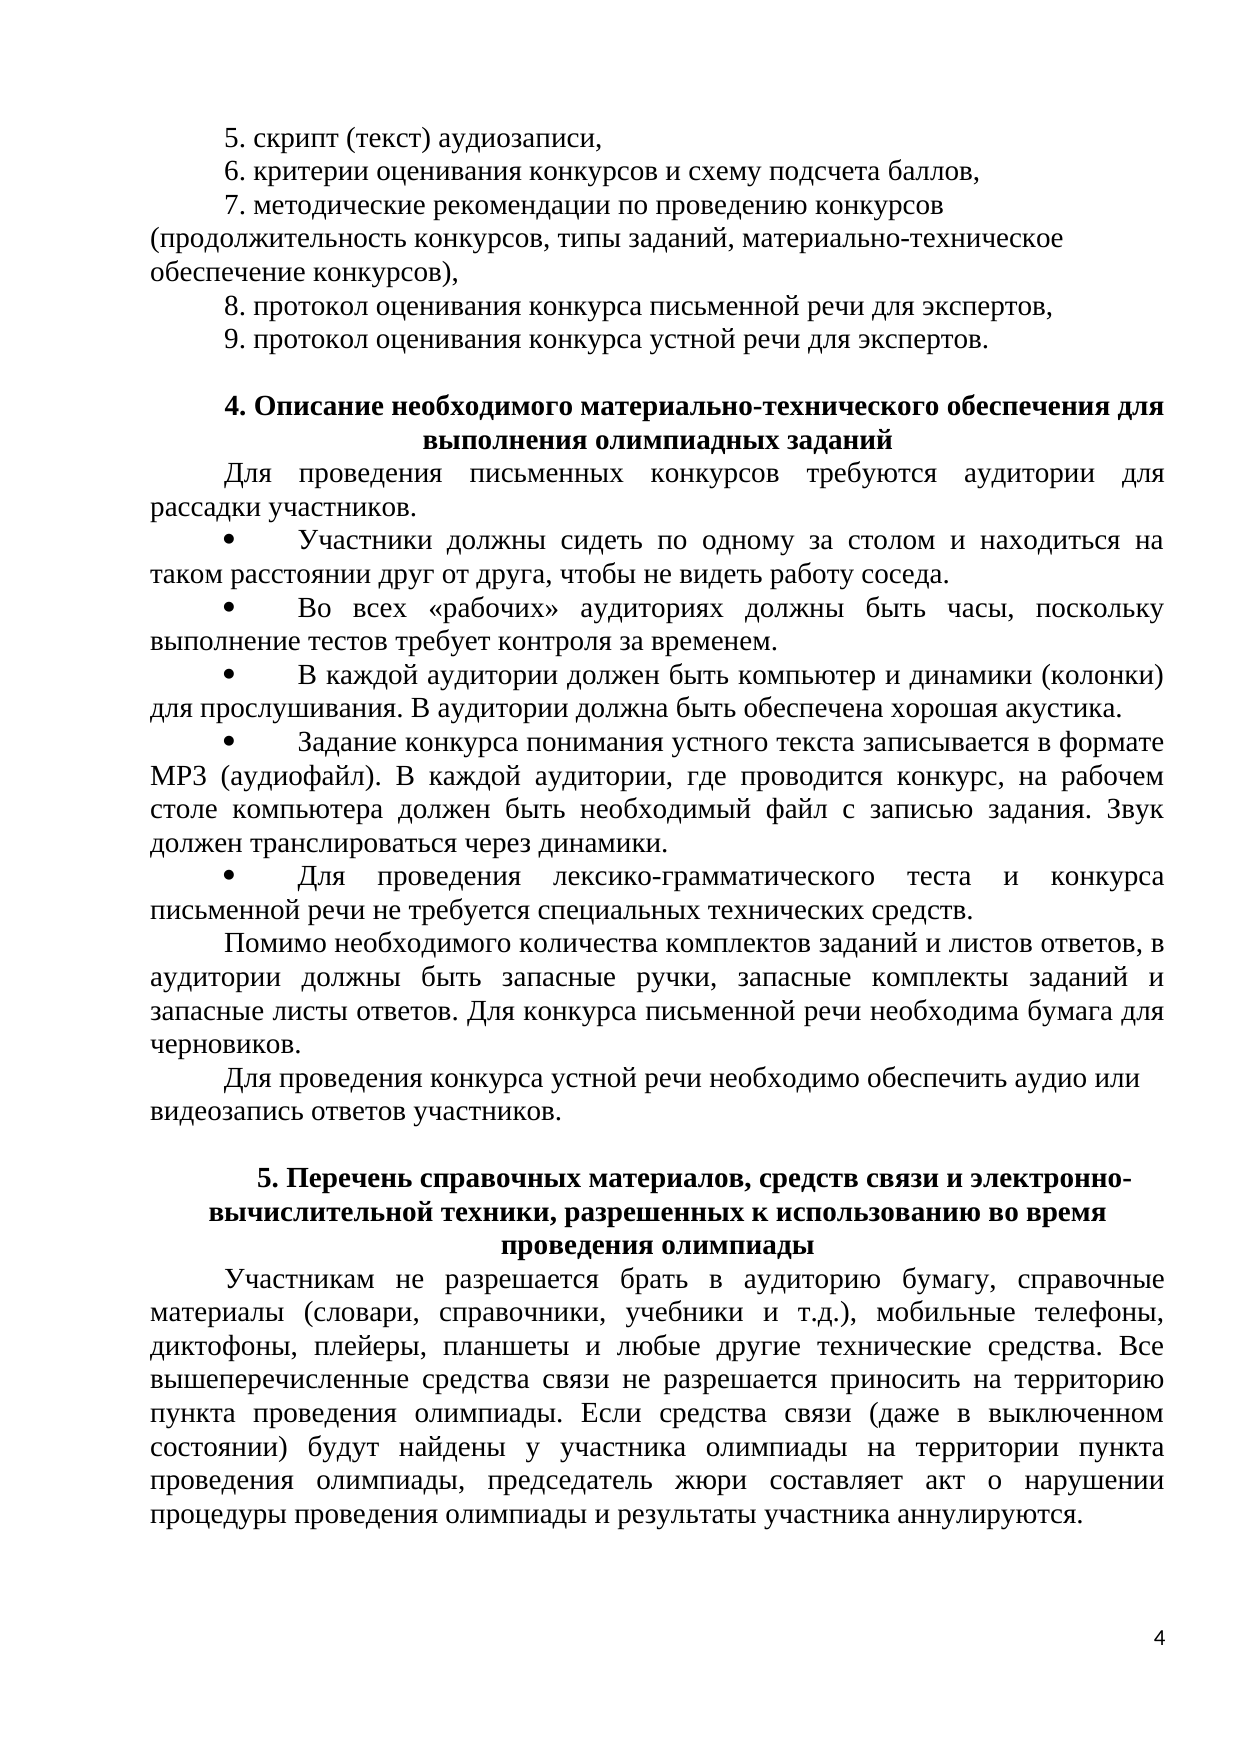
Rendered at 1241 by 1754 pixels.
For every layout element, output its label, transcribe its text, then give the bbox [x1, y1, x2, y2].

text 5. скрипт (текст) аудиозаписи, [150, 120, 1165, 153]
text Участникам не разрешается брать в аудиторию бумагу, справочные материалы (словари, справочники, учебники и т.д.), мобильные телефоны, диктофоны, плейеры, планшеты и любые другие технические средства. Все вышеперечисленные средства связи не разрешается приносить на территорию пункта проведения олимпиады. Если средства связи (даже в выключенном состоянии) будут найдены у участника олимпиады на территории пункта проведения олимпиады, председатель жюри составляет акт о нарушении процедуры проведения олимпиады и результаты участника аннулируются. [150, 1261, 1165, 1529]
text Для проведения конкурса устной речи необходимо обеспечить аудио или видеозапись ответов участников. [150, 1060, 1165, 1127]
text 7. методические рекомендации по проведению конкурсов (продолжительность конкурсов, типы заданий, материально-техническое обеспечение конкурсов), [150, 187, 1165, 288]
text Помимо необходимого количества комплектов заданий и листов ответов, в аудитории должны быть запасные ручки, запасные комплекты заданий и запасные листы ответов. Для конкурса письменной речи необходима бумага для черновиков. [150, 926, 1165, 1060]
list Участники должны сидеть по одному за столом и находиться на таком расстоянии друг от друга, чтобы не видеть работу соседа. [150, 522, 1165, 590]
text 6. критерии оценивания конкурсов и схему подсчета баллов, [150, 153, 1165, 187]
list Задание конкурса понимания устного текста записывается в формате MP3 (аудиофайл). В каждой аудитории, где проводится конкурс, на рабочем столе компьютера должен быть необходимый файл с записью задания. Звук должен транслироваться через динамики. [150, 724, 1165, 858]
text 4. Описание необходимого материально-технического обеспечения для выполнения олимпиадных заданий [150, 388, 1165, 455]
text 5. Перечень справочных материалов, средств связи и электронно-вычислительной техники, разрешенных к использованию во время проведения олимпиады [150, 1160, 1165, 1261]
list Во всех «рабочих» аудиториях должны быть часы, поскольку выполнение тестов требует контроля за временем. [150, 590, 1165, 657]
list В каждой аудитории должен быть компьютер и динамики (колонки) для прослушивания. В аудитории должна быть обеспечена хорошая акустика. [150, 657, 1165, 724]
text 9. протокол оценивания конкурса устной речи для экспертов. [150, 321, 1165, 355]
text Для проведения письменных конкурсов требуются аудитории для рассадки участников. [150, 455, 1165, 522]
list Для проведения лексико-грамматического теста и конкурса письменной речи не требуется специальных технических средств. [150, 858, 1165, 926]
text 8. протокол оценивания конкурса письменной речи для экспертов, [150, 288, 1165, 321]
